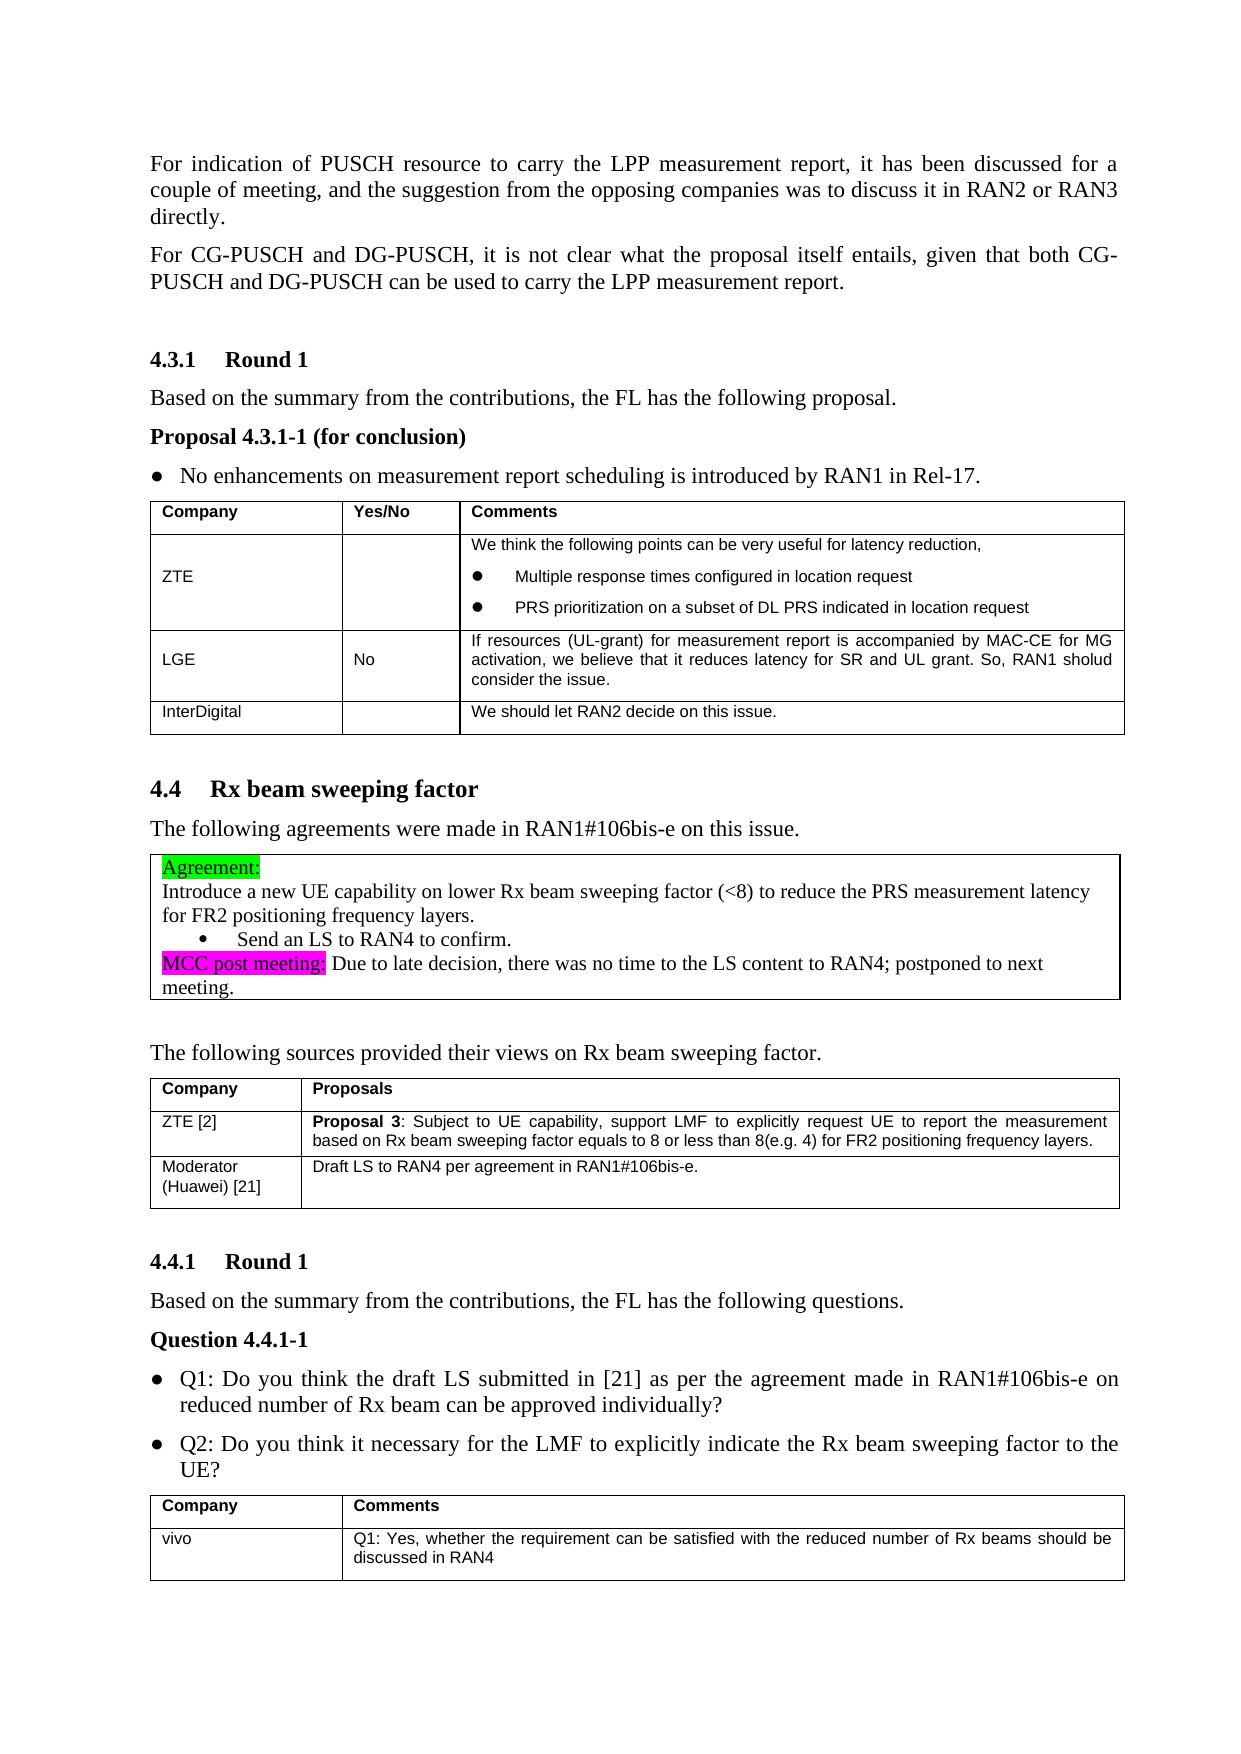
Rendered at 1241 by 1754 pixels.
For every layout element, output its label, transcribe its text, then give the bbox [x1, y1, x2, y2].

text Q1: Do you think the draft LS submitted in [21] as per the agreement made in RAN1#106bis-e on reduced number of Rx beam can be approved individually? [150, 1364, 1120, 1417]
table_cell Draft LS to RAN4 per agreement in RAN1#106bis-e. [302, 1157, 1119, 1208]
table_cell LGE [151, 631, 342, 701]
text Q2: Do you think it necessary for the LMF to explicitly indicate the Rx beam sweeping factor to the UE? [150, 1430, 1120, 1482]
table_cell Moderator (Huawei) [21] [151, 1157, 301, 1208]
subtitle Rx beam sweeping factor [150, 774, 1120, 802]
text The following agreements were made in RAN1#106bis-e on this issue. [150, 815, 1120, 841]
text For indication of PUSCH resource to carry the LPP measurement report, it has been discussed for a couple of meeting, and the suggestion from the opposing companies was to discuss it in RAN2 or RAN3 directly. [150, 150, 1120, 229]
table_cell [343, 702, 459, 734]
table_header Comments [343, 1496, 1124, 1528]
table_cell ZTE [2] [151, 1112, 301, 1156]
table_cell Proposal 3: Subject to UE capability, support LMF to explicitly request UE to report the measurement based on Rx beam sweeping factor equals to 8 or less than 8(e.g. 4) for FR2 positioning frequency layers. [302, 1112, 1119, 1156]
table_cell [343, 535, 459, 630]
table_header Comments [461, 502, 1124, 534]
list Based on the summary from the contributions, the FL has the following proposal. [150, 384, 1120, 411]
table_cell InterDigital [151, 702, 342, 734]
table_cell We think the following points can be very useful for latency reduction, Multiple response times configured in location request PRS prioritization on a subset of DL PRS indicated in location request [461, 535, 1124, 630]
table_cell If resources (UL-grant) for measurement report is accompanied by MAC-CE for MG activation, we believe that it reduces latency for SR and UL grant. So, RAN1 sholud consider the issue. [461, 631, 1124, 701]
subtitle Question 4.4.1-1 [150, 1326, 1120, 1352]
table_header Company [151, 502, 342, 534]
subtitle Proposal 4.3.1-1 (for conclusion) [150, 423, 1120, 450]
text For CG-PUSCH and DG-PUSCH, it is not clear what the proposal itself entails, given that both CG-PUSCH and DG-PUSCH can be used to carry the LPP measurement report. [150, 242, 1120, 294]
table_cell We should let RAN2 decide on this issue. [461, 702, 1124, 734]
list Based on the summary from the contributions, the FL has the following questions. [150, 1287, 1120, 1313]
table_cell vivo [151, 1529, 342, 1579]
text No enhancements on measurement report scheduling is introduced by RAN1 in Rel-17. [150, 462, 1120, 488]
table_header Company [151, 1496, 342, 1528]
table_cell No [343, 631, 459, 701]
text The following sources provided their views on Rx beam sweeping factor. [150, 1039, 1120, 1065]
subtitle Round 1 [150, 1248, 1120, 1274]
table_header Company [151, 1079, 301, 1111]
table_cell ZTE [151, 535, 342, 630]
table_header Agreement: Introduce a new UE capability on lower Rx beam sweeping factor (<8) to reduce the PRS measurement latency for FR2 positioning frequency layers. Send an LS to RAN4 to confirm. MCC post meeting: Due to late decision, there was no time to the LS content to RAN4; postponed to next meeting. [151, 855, 1119, 999]
table_header Proposals [302, 1079, 1119, 1111]
table_header Yes/No [343, 502, 459, 534]
subtitle Round 1 [150, 346, 1120, 372]
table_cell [343, 1529, 1124, 1579]
